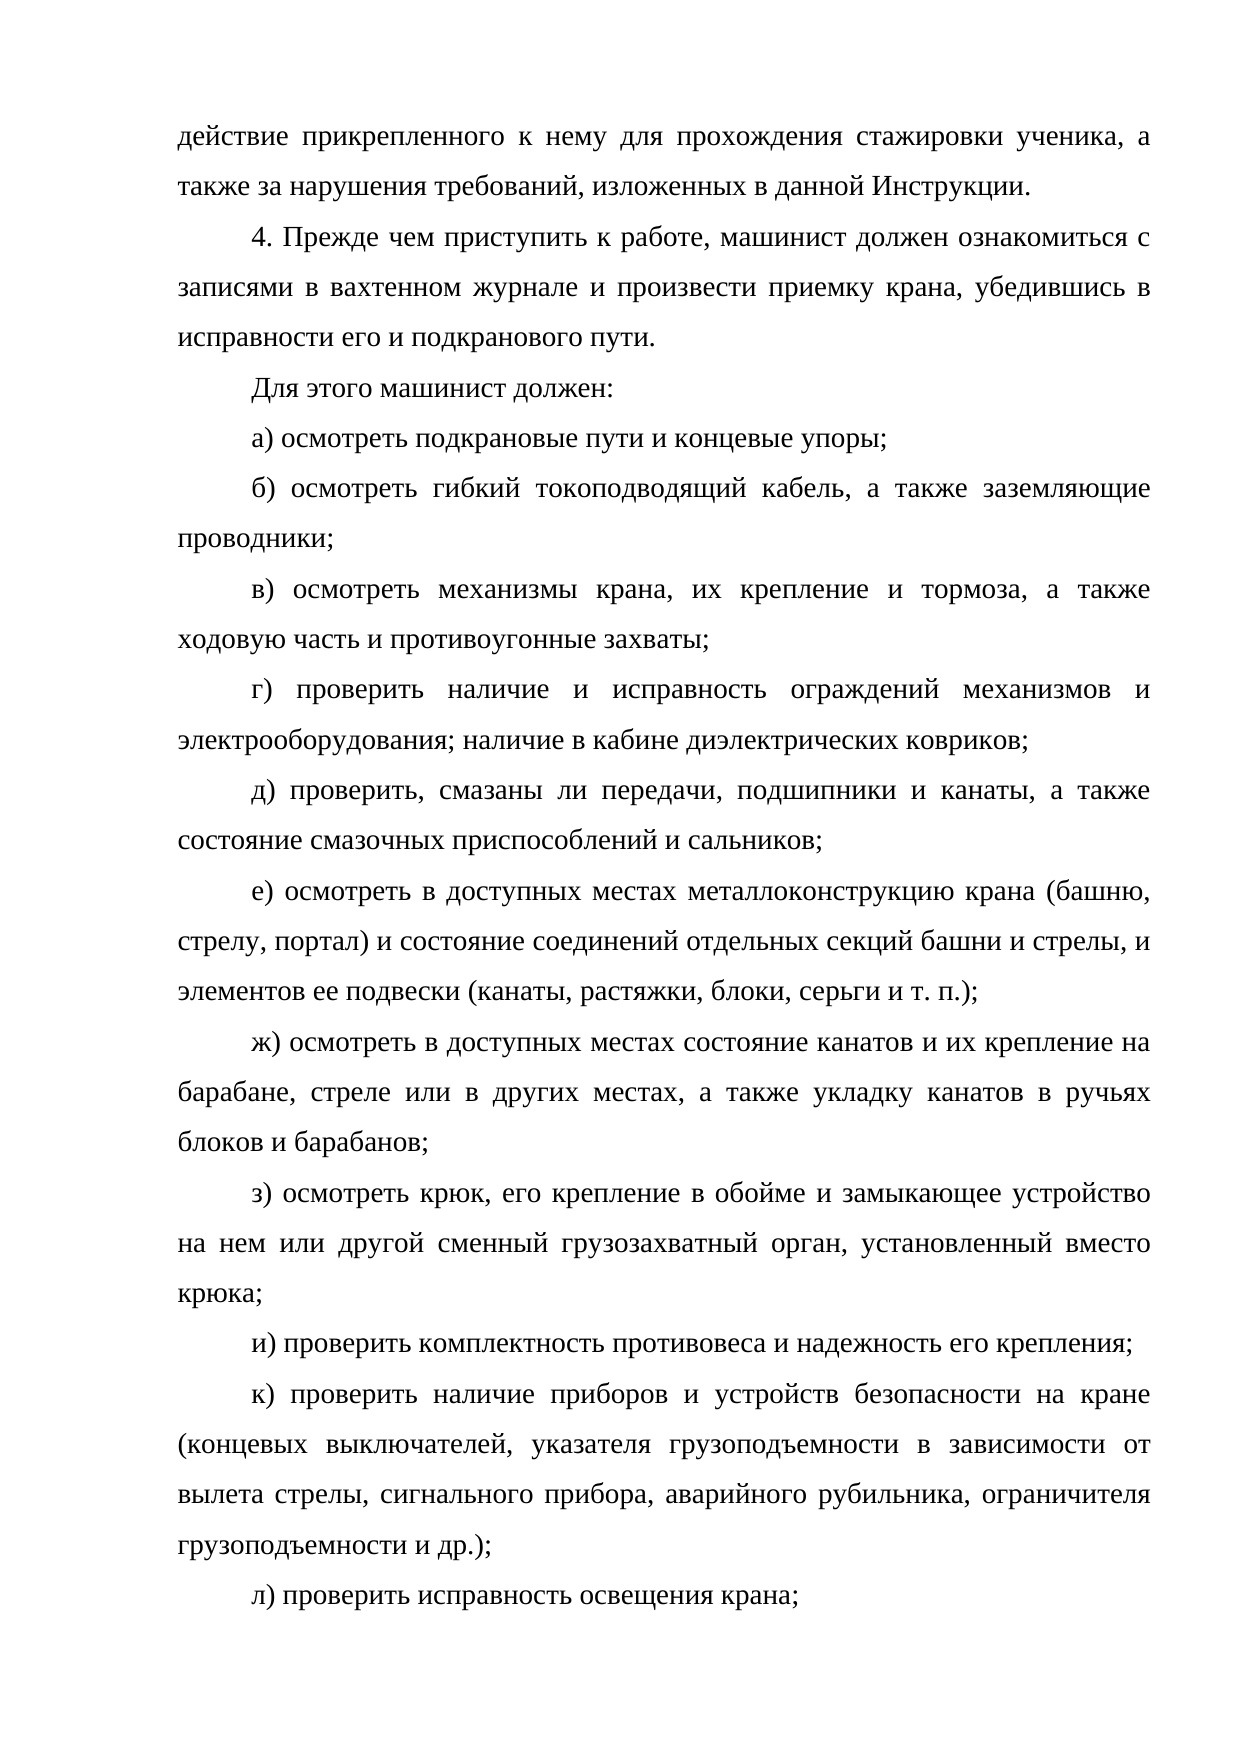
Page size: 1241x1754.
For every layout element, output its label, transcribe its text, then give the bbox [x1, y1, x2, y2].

text з) осмотреть крюк, его крепление в обойме и замыкающее устройство на нем или другой сменный грузозахватный орган, установленный вместо крюка; [177, 1175, 1152, 1309]
text б) осмотреть гибкий токоподводящий кабель, а также заземляющие проводники; [177, 470, 1152, 554]
text 4. Прежде чем приступить к работе, машинист должен ознакомиться с записями в вахтенном журнале и произвести приемку крана, убедившись в исправности его и подкранового пути. [177, 219, 1152, 353]
text в) осмотреть механизмы крана, их крепление и тормоза, а также ходовую часть и противоугонные захваты; [177, 571, 1152, 655]
text Для этого машинист должен: [177, 370, 1152, 403]
text д) проверить, смазаны ли передачи, подшипники и канаты, а также состояние смазочных приспособлений и сальников; [177, 772, 1152, 856]
text а) осмотреть подкрановые пути и концевые упоры; [177, 420, 1152, 453]
text г) проверить наличие и исправность ограждений механизмов и электрооборудования; наличие в кабине диэлектрических ковриков; [177, 672, 1152, 755]
text е) осмотреть в доступных местах металлоконструкцию крана (башню, стрелу, портал) и состояние соединений отдельных секций башни и стрелы, и элементов ее подвески (канаты, растяжки, блоки, серьги и т. п.); [177, 873, 1152, 1007]
text к) проверить наличие приборов и устройств безопасности на кране (концевых выключателей, указателя грузоподъемности в зависимости от вылета стрелы, сигнального прибора, аварийного рубильника, ограничителя грузоподъемности и др.); [177, 1376, 1152, 1560]
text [177, 118, 1152, 202]
text и) проверить комплектность противовеса и надежность его крепления; [177, 1326, 1152, 1359]
text ж) осмотреть в доступных местах состояние канатов и их крепление на барабане, стреле или в других местах, а также укладку канатов в ручьях блоков и барабанов; [177, 1024, 1152, 1158]
text л) проверить исправность освещения крана; [177, 1577, 1152, 1611]
